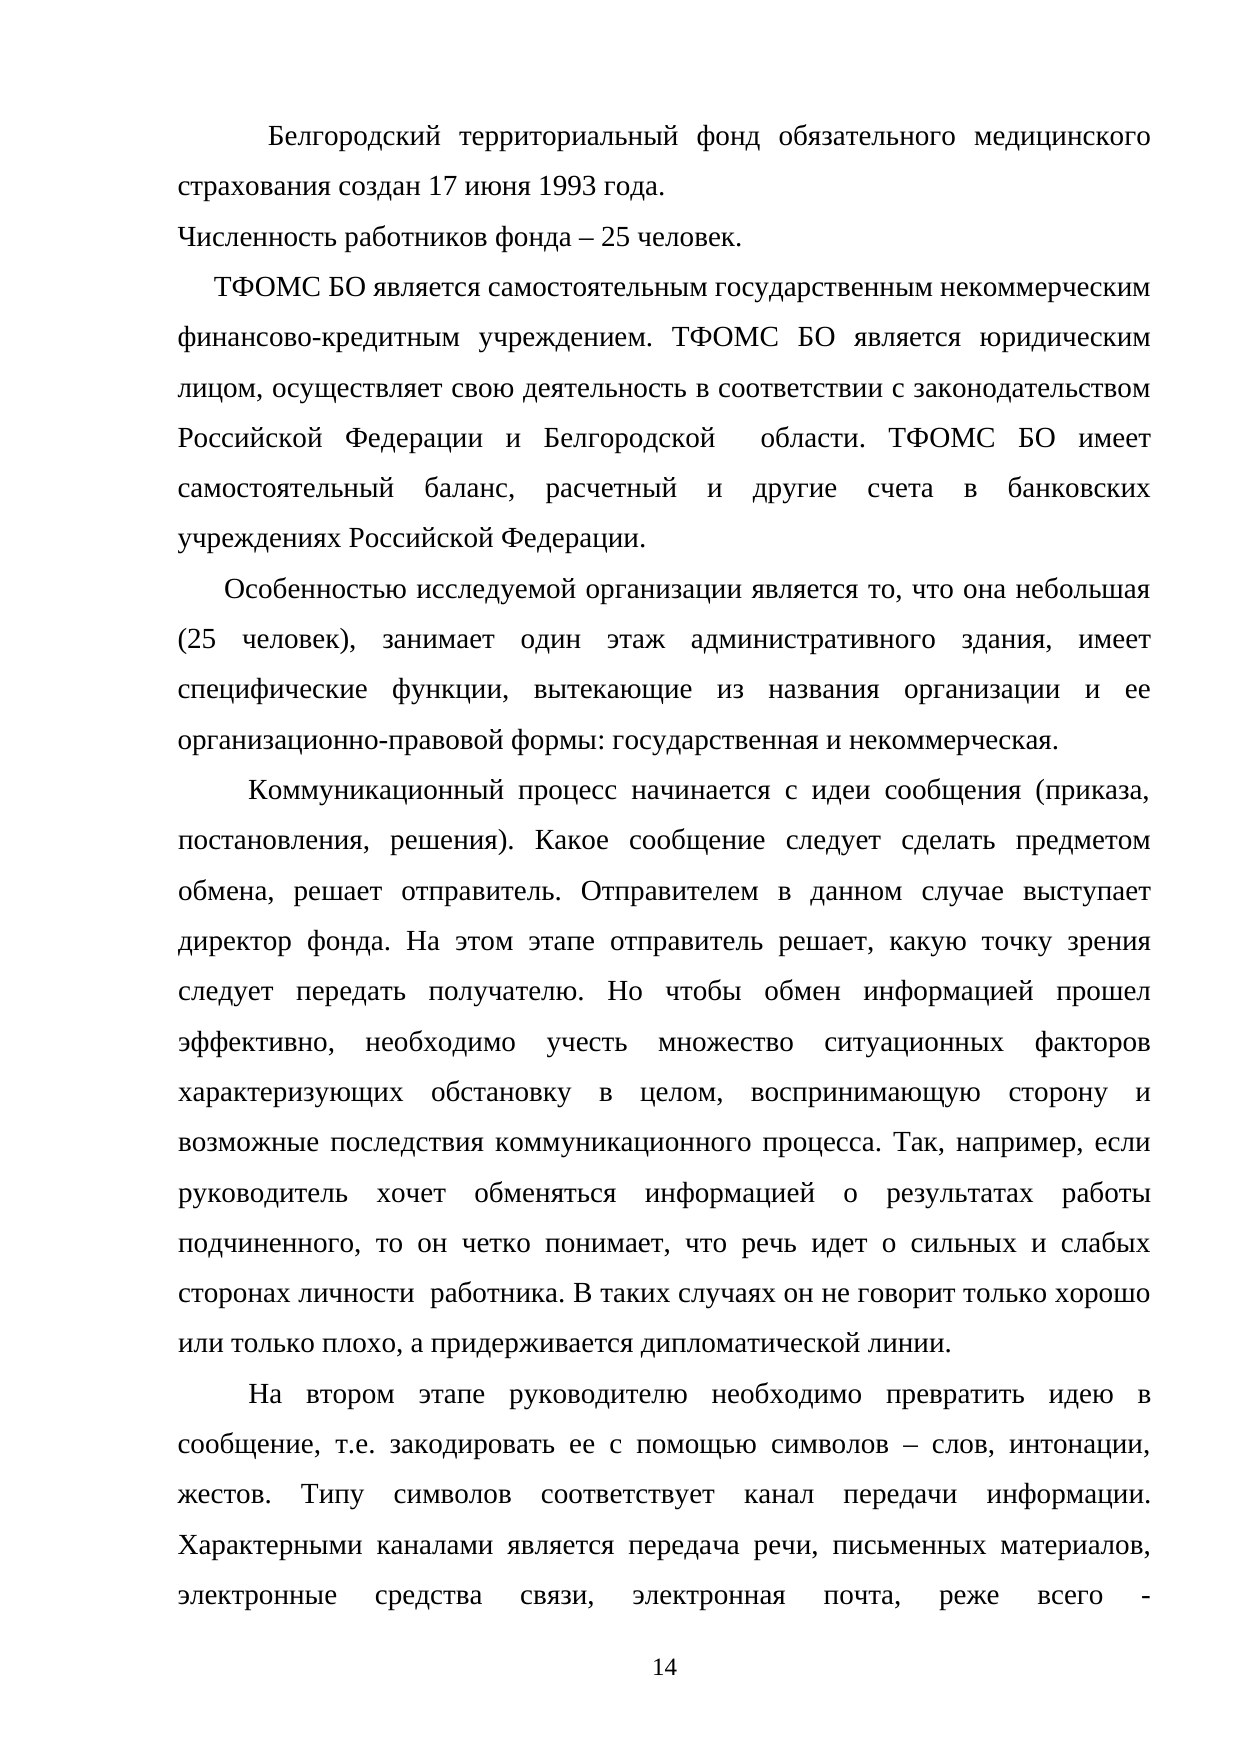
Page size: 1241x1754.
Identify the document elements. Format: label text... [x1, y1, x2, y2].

text Особенностью исследуемой организации является то, что она небольшая (25 человек), занимает один этаж административного здания, имеет специфические функции, вытекающие из названия организации и ее организационно-правовой формы: государственная и некоммерческая. [177, 571, 1152, 755]
text Белгородский территориальный фонд обязательного медицинского страхования создан 17 июня 1993 года. [177, 118, 1152, 202]
text ТФОМС БО является самостоятельным государственным некоммерческим финансово-кредитным учреждением. ТФОМС БО является юридическим лицом, осуществляет свою деятельность в соответствии с законодательством Российской Федерации и Белгородской области. ТФОМС БО имеет самостоятельный баланс, расчетный и другие счета в банковских учреждениях Российской Федерации. [177, 269, 1152, 554]
text Численность работников фонда – 25 человек. [177, 219, 1152, 252]
text Коммуникационный процесс начинается с идеи сообщения (приказа, постановления, решения). Какое сообщение следует сделать предметом обмена, решает отправитель. Отправителем в данном случае выступает директор фонда. На этом этапе отправитель решает, какую точку зрения следует передать получателю. Но чтобы обмен информацией прошел эффективно, необходимо учесть множество ситуационных факторов характеризующих обстановку в целом, воспринимающую сторону и возможные последствия коммуникационного процесса. Так, например, если руководитель хочет обменяться информацией о результатах работы подчиненного, то он четко понимает, что речь идет о сильных и слабых сторонах личности работника. В таких случаях он не говорит только хорошо или только плохо, а придерживается дипломатической линии. [178, 772, 1152, 1359]
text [177, 1376, 1152, 1611]
